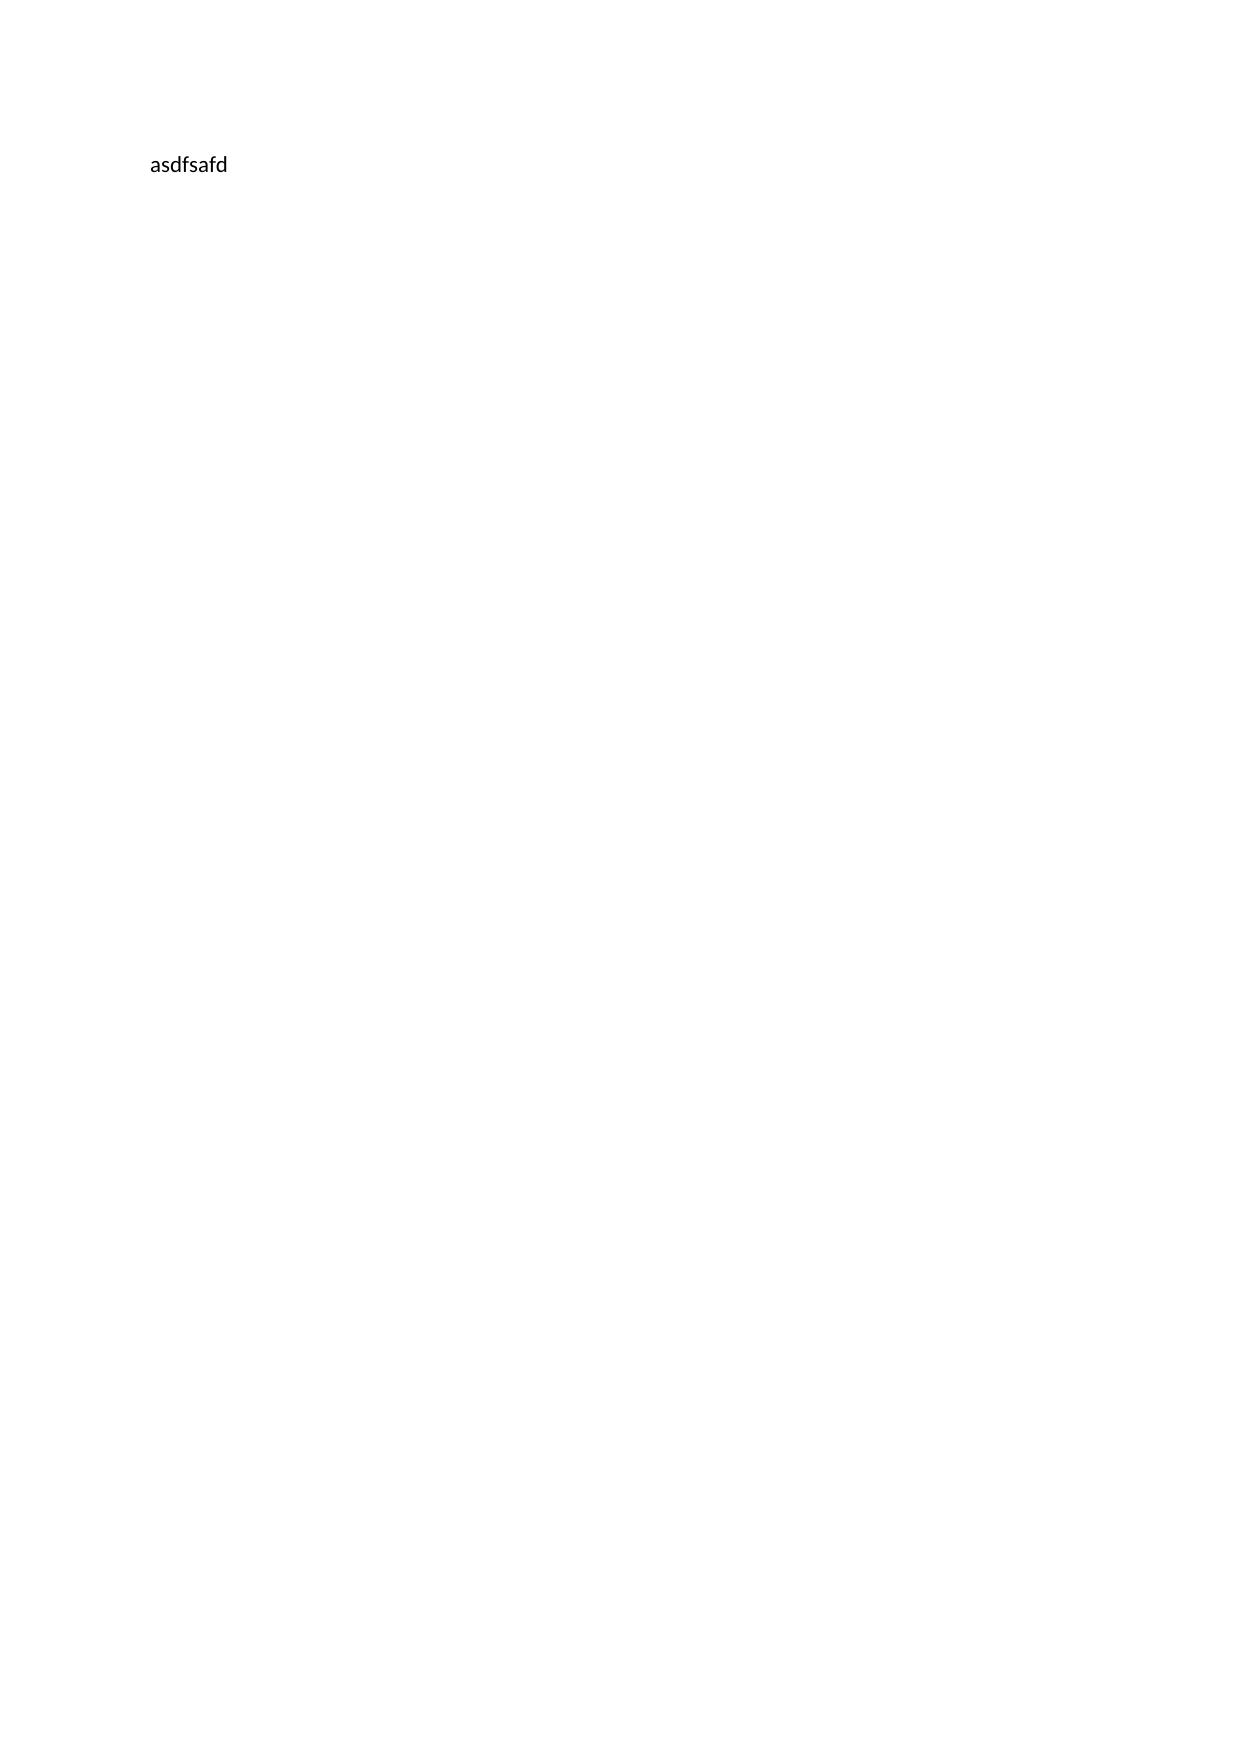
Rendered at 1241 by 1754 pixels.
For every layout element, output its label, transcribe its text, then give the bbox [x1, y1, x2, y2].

text asdfsafd [150, 150, 1090, 178]
